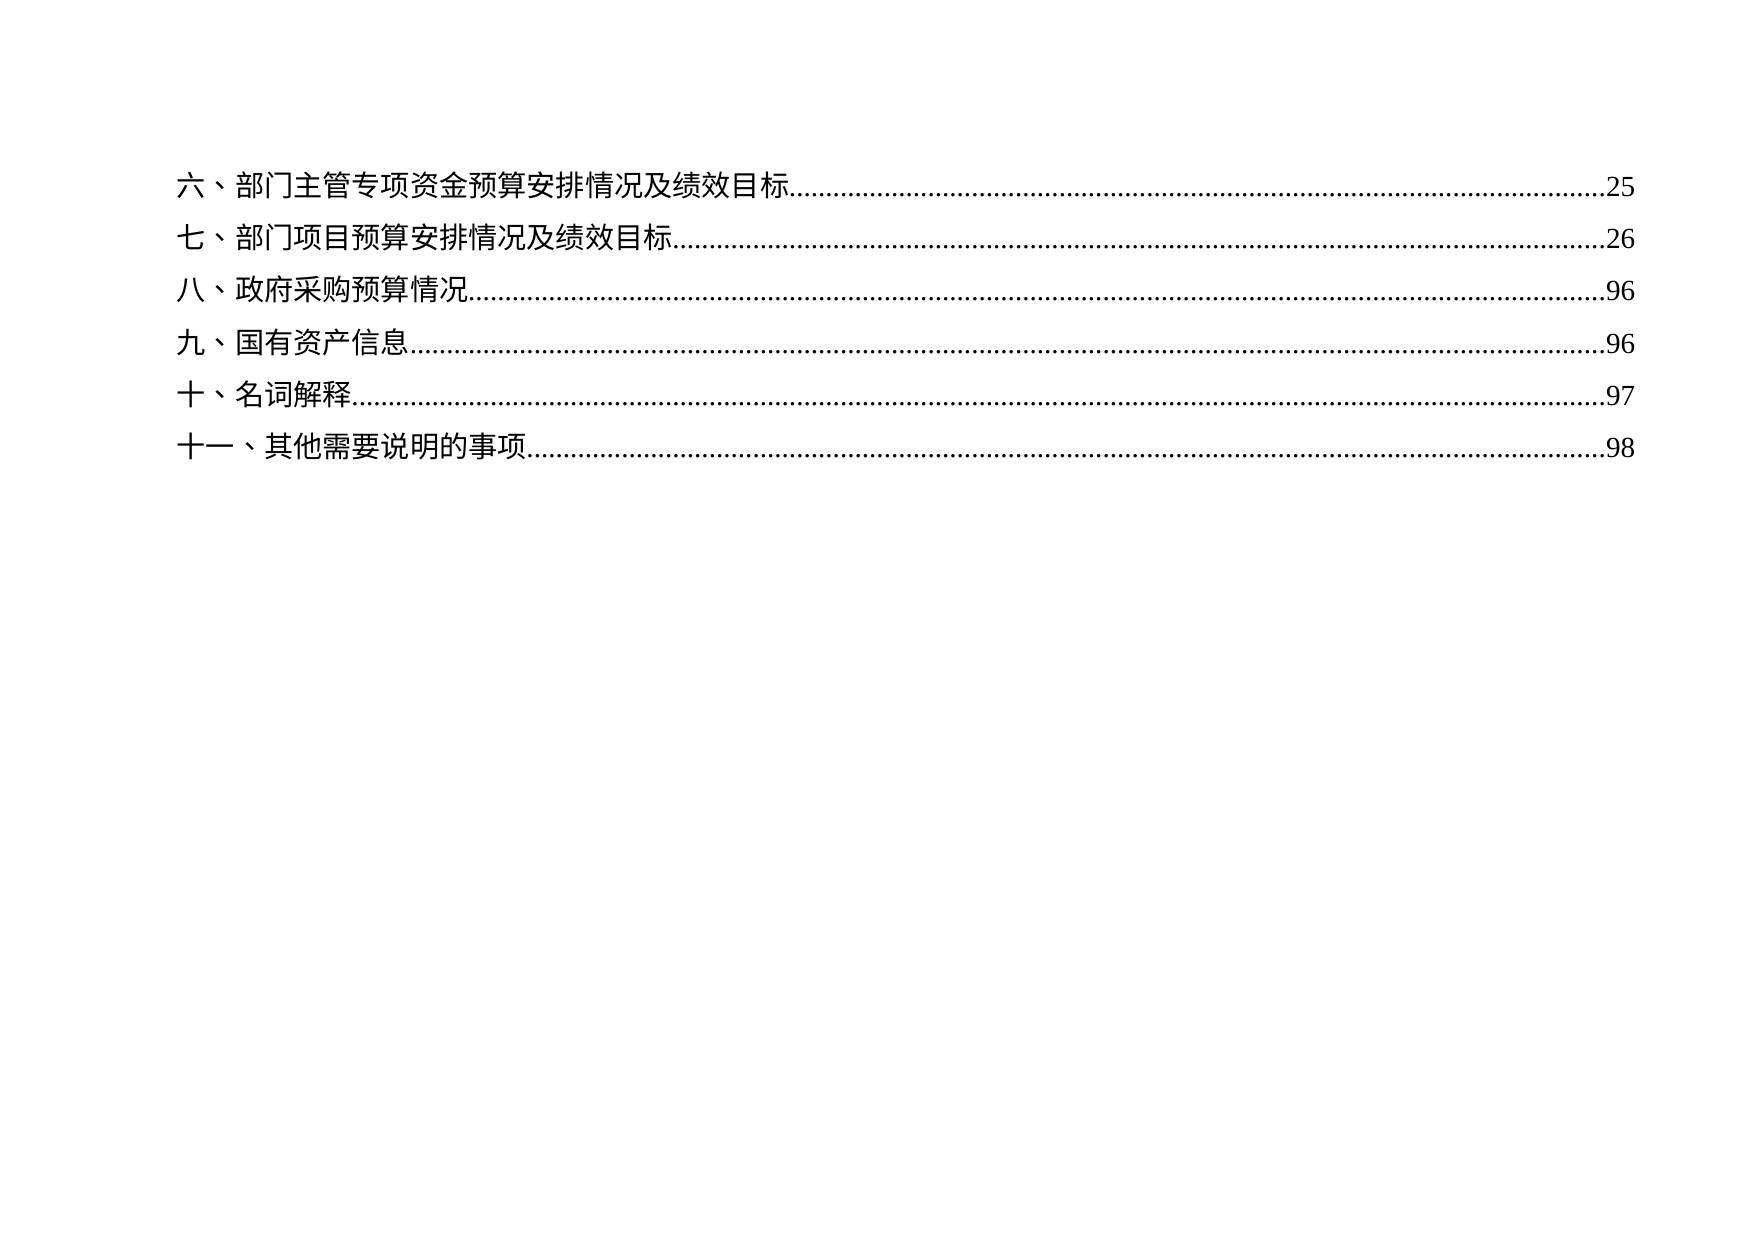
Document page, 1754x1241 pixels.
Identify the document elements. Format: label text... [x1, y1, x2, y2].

text 七、部门项目预算安排情况及绩效目标 26 [118, 217, 1636, 257]
text 十一、其他需要说明的事项 98 [118, 426, 1636, 466]
text 十、名词解释 97 [118, 374, 1636, 414]
text 九、国有资产信息 96 [118, 322, 1636, 362]
text 八、政府采购预算情况 96 [118, 270, 1636, 309]
text 六、部门主管专项资金预算安排情况及绩效目标 25 [118, 165, 1636, 205]
